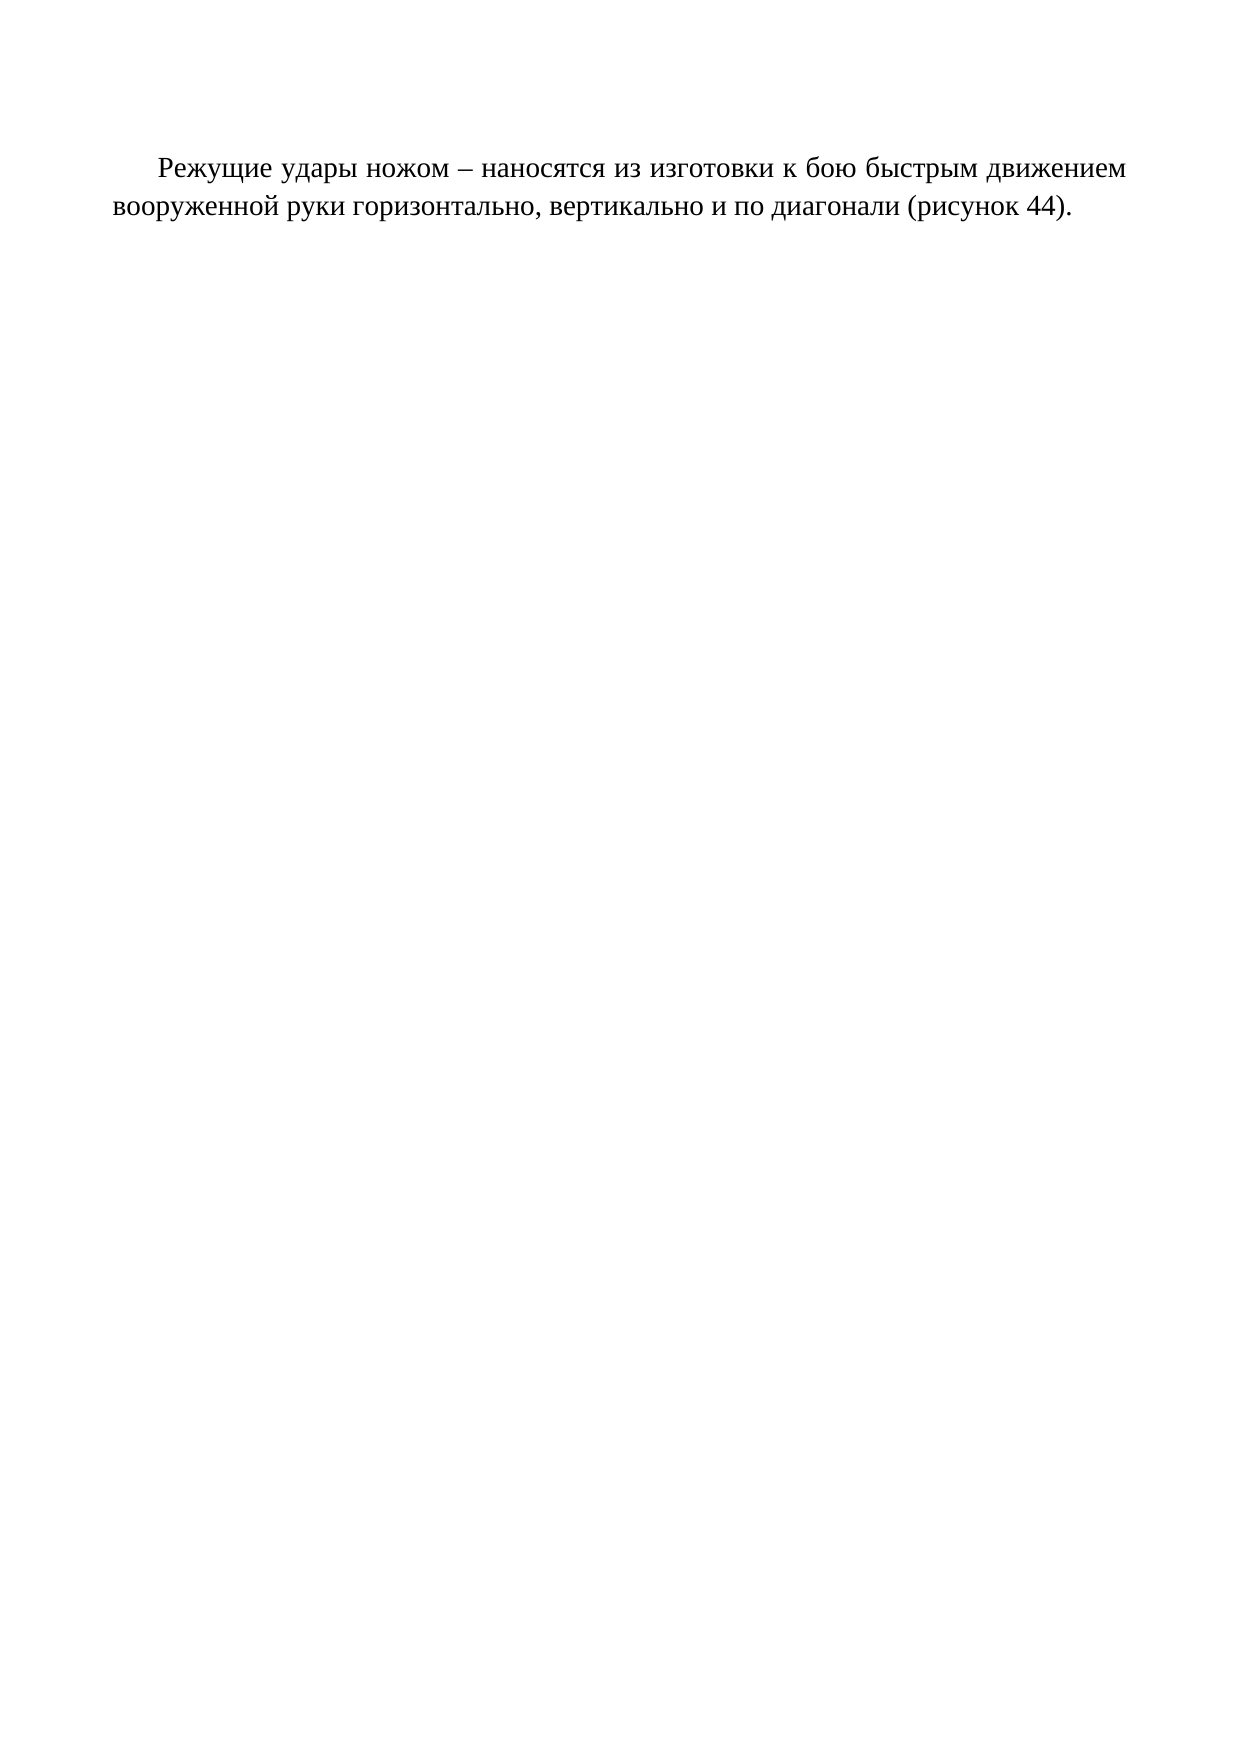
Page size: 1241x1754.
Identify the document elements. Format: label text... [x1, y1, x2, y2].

text Режущие удары ножом – наносятся из изготовки к бою быстрым движением вооруженной руки горизонтально, вертикально и по диагонали (рисунок 44). [112, 150, 1128, 222]
